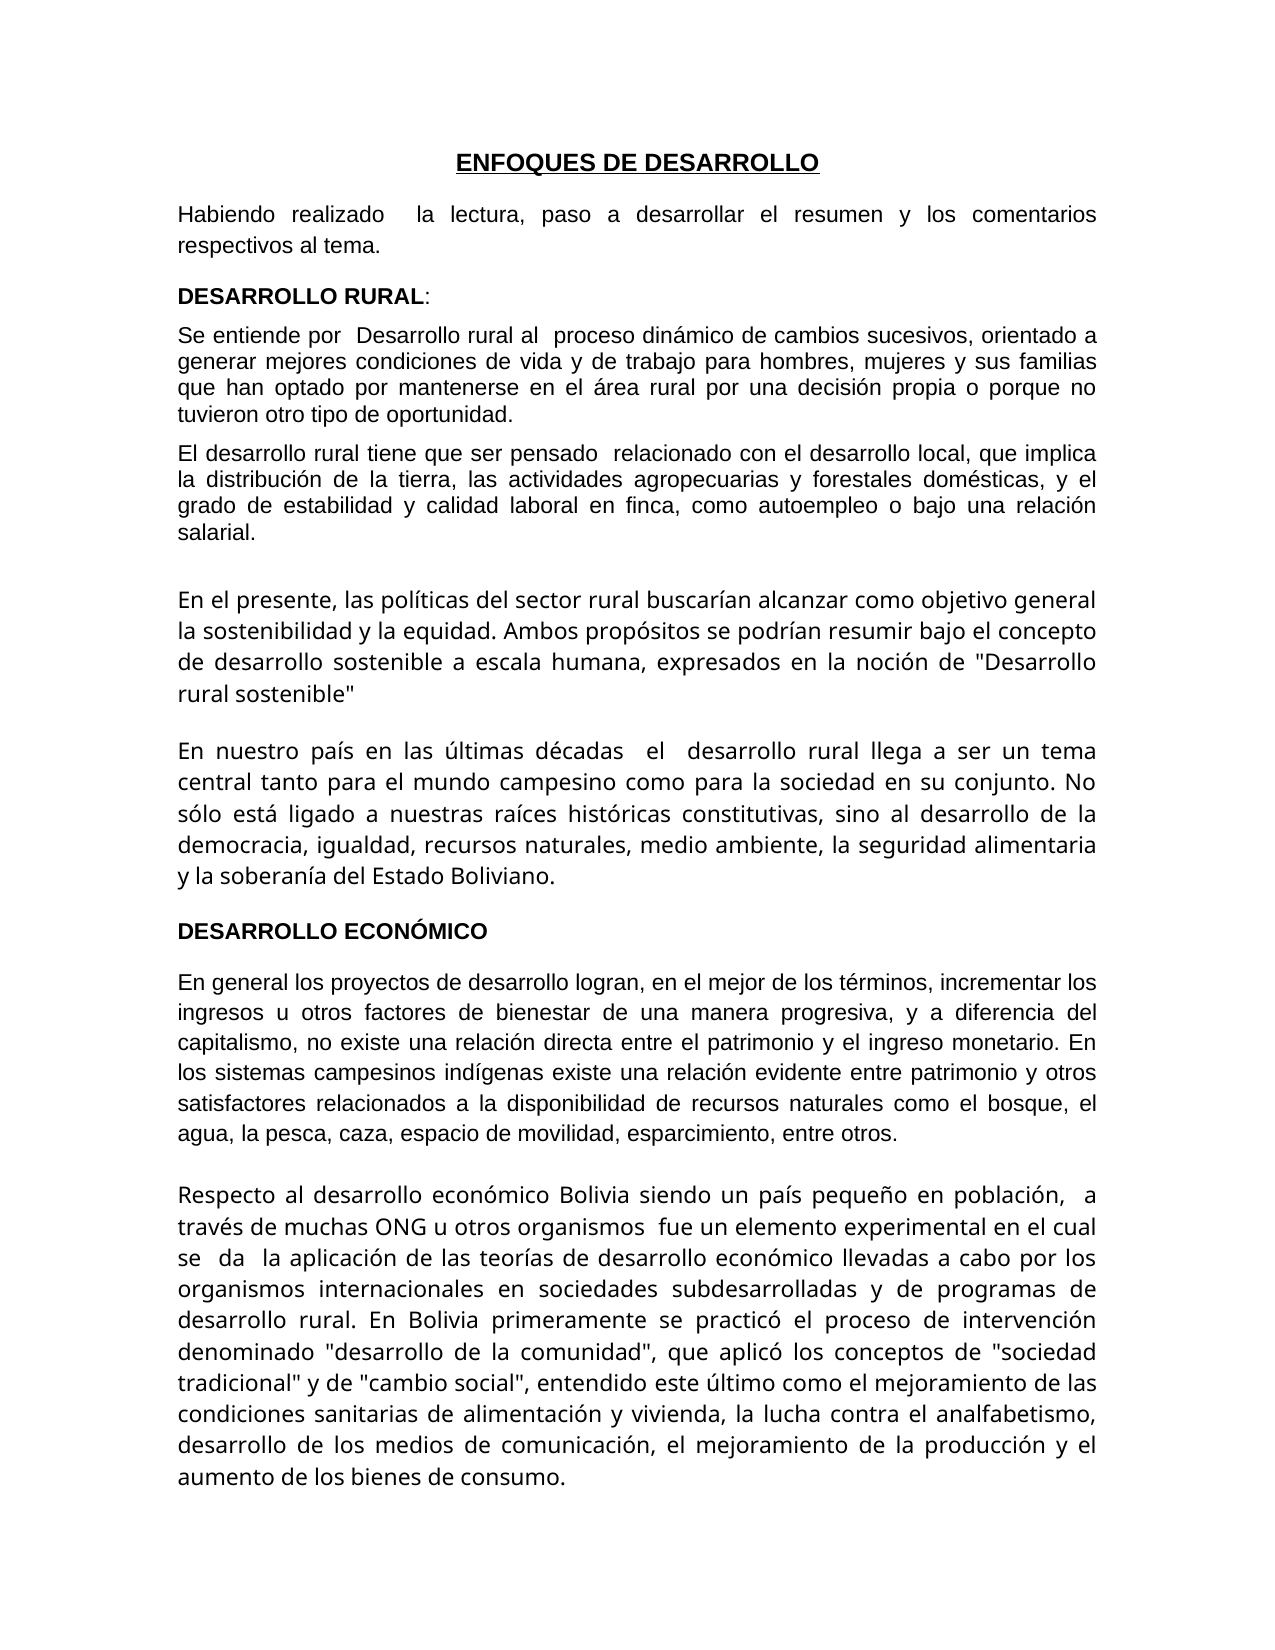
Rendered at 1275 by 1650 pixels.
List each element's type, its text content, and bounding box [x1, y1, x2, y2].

text Habiendo realizado la lectura, paso a desarrollar el resumen y los comentarios respectivos al tema. [177, 201, 1098, 258]
text DESARROLLO RURAL: [177, 283, 1098, 309]
text DESARROLLO ECONÓMICO [177, 918, 1098, 944]
text ENFOQUES DE DESARROLLO [177, 148, 1098, 176]
text En el presente, las políticas del sector rural buscarían alcanzar como objetivo general la sostenibilidad y la equidad. Ambos propósitos se podrían resumir bajo el concepto de desarrollo sostenible a escala humana, expresados en la noción de "Desarrollo rural sostenible" [177, 584, 1098, 709]
text Se entiende por Desarrollo rural al proceso dinámico de cambios sucesivos, orientado a generar mejores condiciones de vida y de trabajo para hombres, mujeres y sus familias que han optado por mantenerse en el área rural por una decisión propia o porque no tuvieron otro tipo de oportunidad. [177, 322, 1098, 427]
text En nuestro país en las últimas décadas el desarrollo rural llega a ser un tema central tanto para el mundo campesino como para la sociedad en su conjunto. No sólo está ligado a nuestras raíces históricas constitutivas, sino al desarrollo de la democracia, igualdad, recursos naturales, medio ambiente, la seguridad alimentaria y la soberanía del Estado Boliviano. [177, 735, 1098, 891]
text Respecto al desarrollo económico Bolivia siendo un país pequeño en población, a través de muchas ONG u otros organismos fue un elemento experimental en el cual se da la aplicación de las teorías de desarrollo económico llevadas a cabo por los organismos internacionales en sociedades subdesarrolladas y de programas de desarrollo rural. En Bolivia primeramente se practicó el proceso de intervención denominado "desarrollo de la comunidad", que aplicó los conceptos de "sociedad tradicional" y de "cambio social", entendido este último como el mejoramiento de las condiciones sanitarias de alimentación y vivienda, la lucha contra el analfabetismo, desarrollo de los medios de comunicación, el mejoramiento de la producción y el aumento de los bienes de consumo. [177, 1179, 1098, 1492]
text El desarrollo rural tiene que ser pensado relacionado con el desarrollo local, que implica la distribución de la tierra, las actividades agropecuarias y forestales domésticas, y el grado de estabilidad y calidad laboral en finca, como autoempleo o bajo una relación salarial. [177, 439, 1098, 545]
text En general los proyectos de desarrollo logran, en el mejor de los términos, incrementar los ingresos u otros factores de bienestar de una manera progresiva, y a diferencia del capitalismo, no existe una relación directa entre el patrimonio y el ingreso monetario. En los sistemas campesinos indígenas existe una relación evidente entre patrimonio y otros satisfactores relacionados a la disponibilidad de recursos naturales como el bosque, el agua, la pesca, caza, espacio de movilidad, esparcimiento, entre otros. [177, 969, 1098, 1146]
